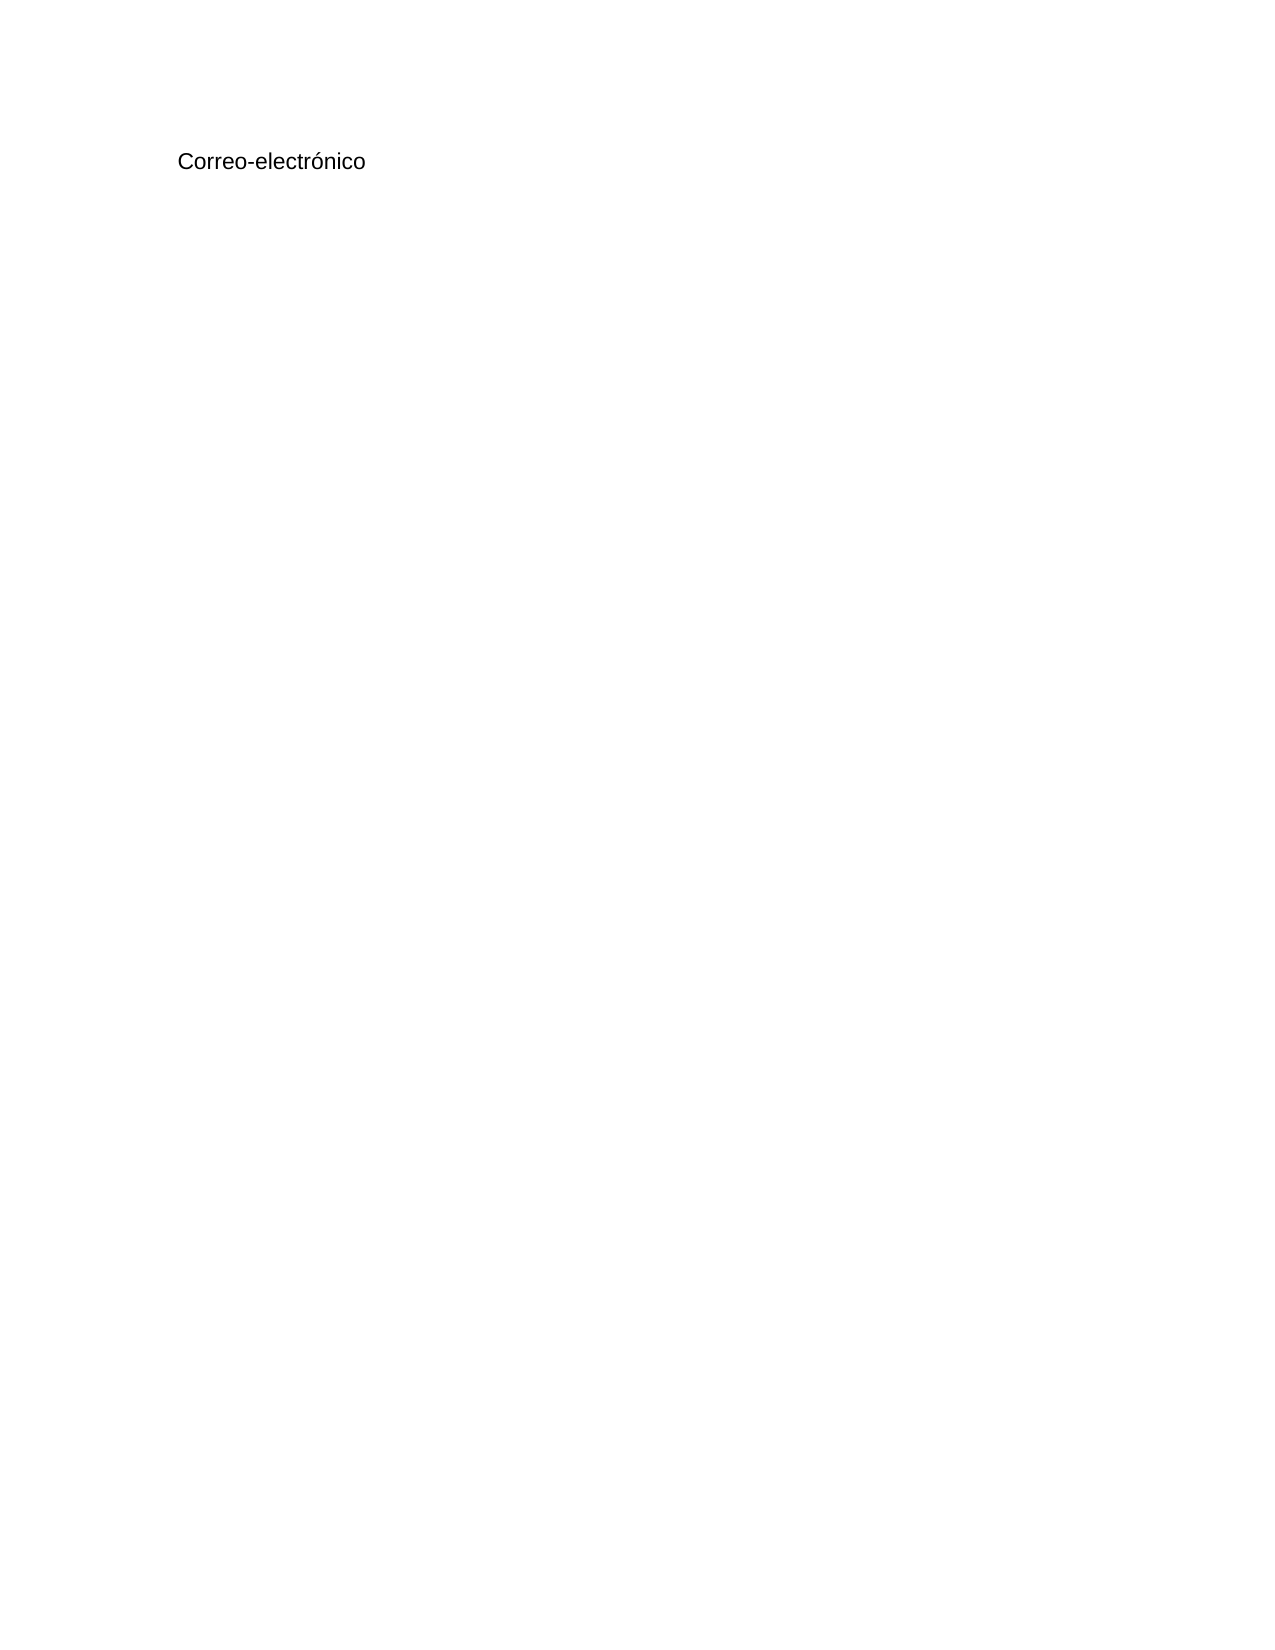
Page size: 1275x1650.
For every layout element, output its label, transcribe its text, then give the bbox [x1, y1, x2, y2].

text Correo-electrónico [177, 148, 1098, 174]
